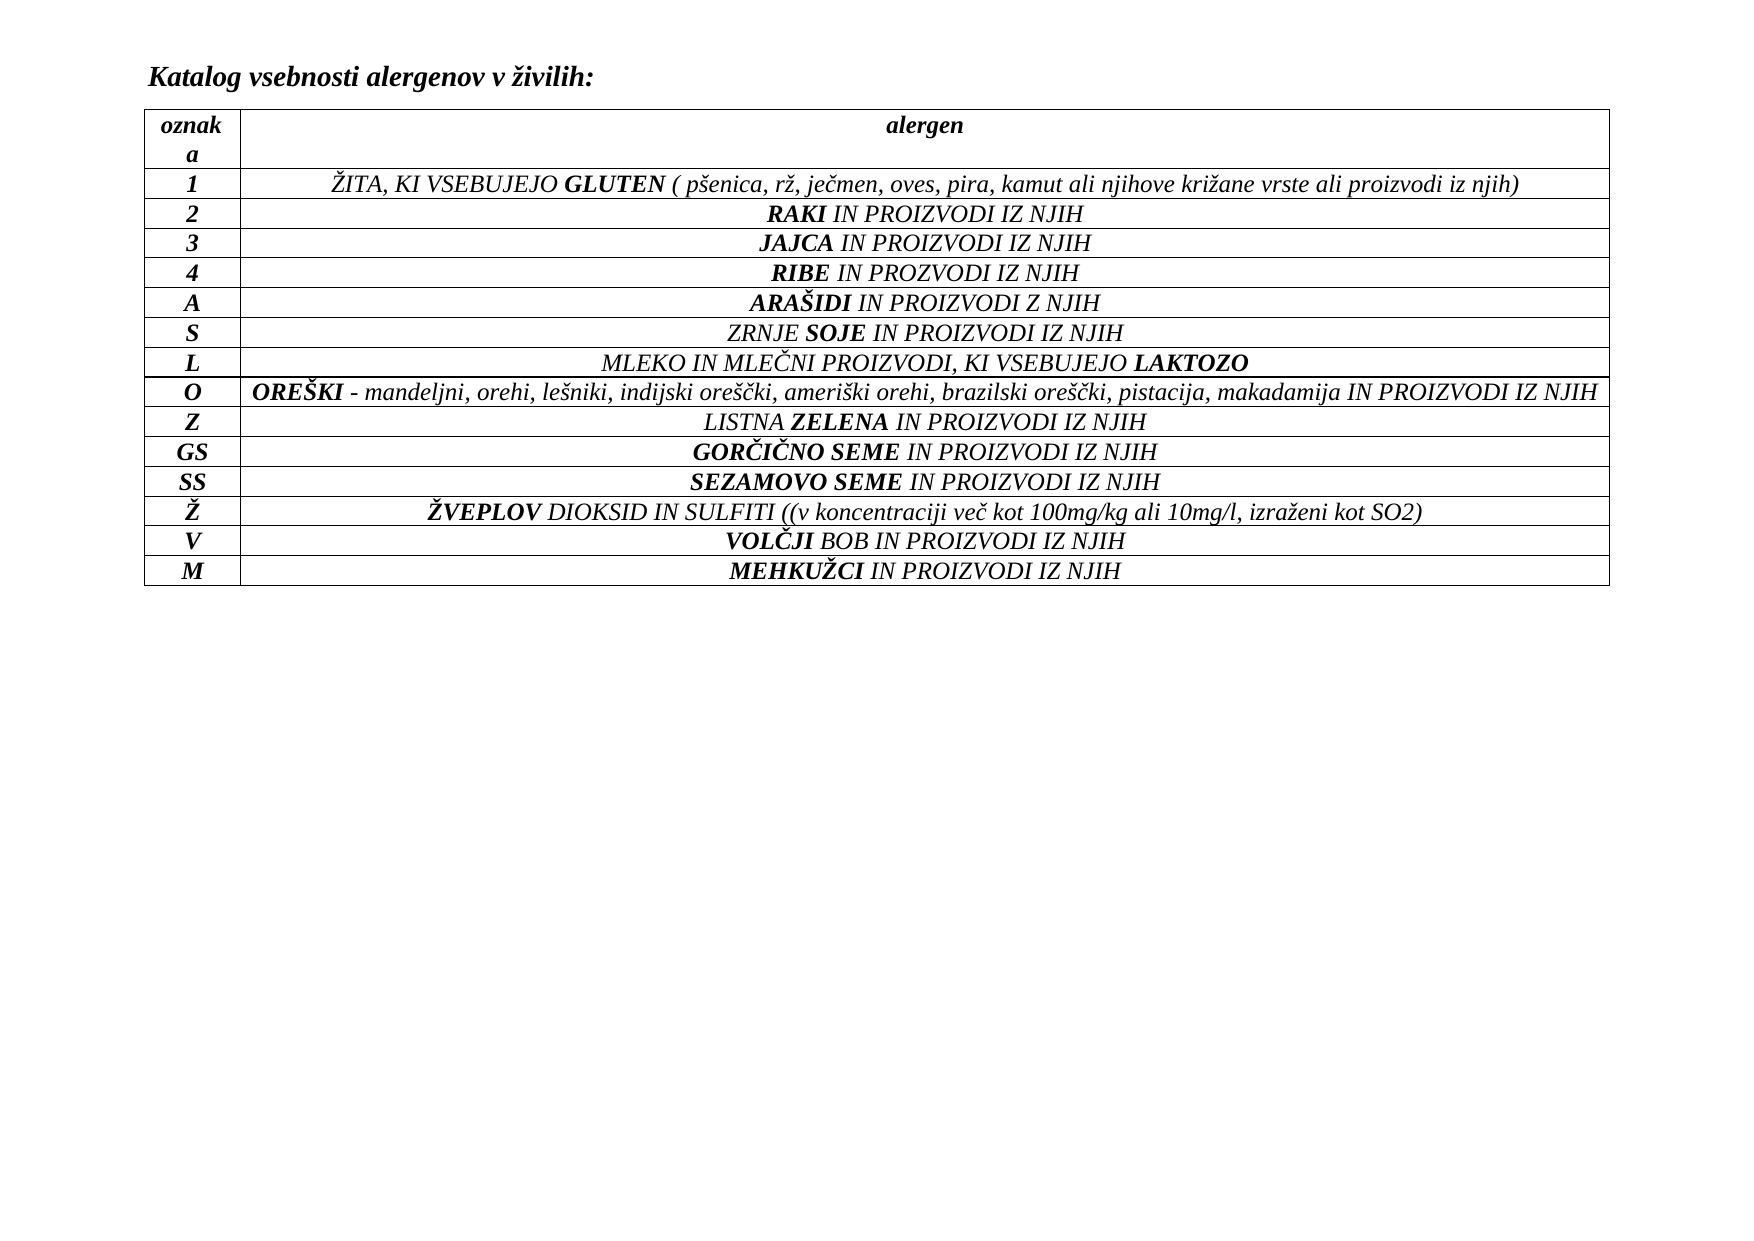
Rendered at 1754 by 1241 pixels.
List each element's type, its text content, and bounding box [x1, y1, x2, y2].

table_cell A [145, 288, 240, 317]
table_cell 4 [145, 258, 240, 287]
table_header alergen [241, 110, 1609, 168]
table_cell VOLČJI BOB IN PROIZVODI IZ NJIH [241, 526, 1609, 555]
table_cell ARAŠIDI IN PROIZVODI Z NJIH [241, 288, 1609, 317]
table_cell RIBE IN PROZVODI IZ NJIH [241, 258, 1609, 287]
table_cell ZRNJE SOJE IN PROIZVODI IZ NJIH [241, 318, 1609, 347]
table_cell SEZAMOVO SEME IN PROIZVODI IZ NJIH [241, 467, 1609, 496]
table_cell L [145, 348, 240, 376]
table_cell 1 [145, 169, 240, 198]
table_cell JAJCA IN PROIZVODI IZ NJIH [241, 229, 1609, 257]
table_cell GORČIČNO SEME IN PROIZVODI IZ NJIH [241, 437, 1609, 466]
table_cell LISTNA ZELENA IN PROIZVODI IZ NJIH [241, 407, 1609, 436]
table_cell M [145, 556, 240, 585]
table_cell OREŠKI - mandeljni, orehi, lešniki, indijski oreščki, ameriški orehi, brazilski oreščki, pistacija, makadamija IN PROIZVODI IZ NJIH [241, 378, 1609, 406]
table_cell SS [145, 467, 240, 496]
table_cell O [145, 378, 240, 406]
table_cell S [145, 318, 240, 347]
table_cell MEHKUŽCI IN PROIZVODI IZ NJIH [241, 556, 1609, 585]
table_cell ŽVEPLOV DIOKSID IN SULFITI ((v koncentraciji več kot 100mg/kg ali 10mg/l, izraženi kot SO2) [241, 497, 1609, 525]
table_cell ŽITA, KI VSEBUJEJO GLUTEN ( pšenica, rž, ječmen, oves, pira, kamut ali njihove križane vrste ali proizvodi iz njih) [241, 169, 1609, 198]
table_cell 2 [145, 199, 240, 227]
table_cell 3 [145, 229, 240, 257]
table_cell RAKI IN PROIZVODI IZ NJIH [241, 199, 1609, 227]
text Katalog vsebnosti alergenov v živilih: [148, 59, 1606, 93]
table_cell MLEKO IN MLEČNI PROIZVODI, KI VSEBUJEJO LAKTOZO [241, 348, 1609, 376]
table_cell Ž [145, 497, 240, 525]
table_cell V [145, 526, 240, 555]
table_header oznaka [145, 110, 240, 168]
table_cell GS [145, 437, 240, 466]
table_cell Z [145, 407, 240, 436]
